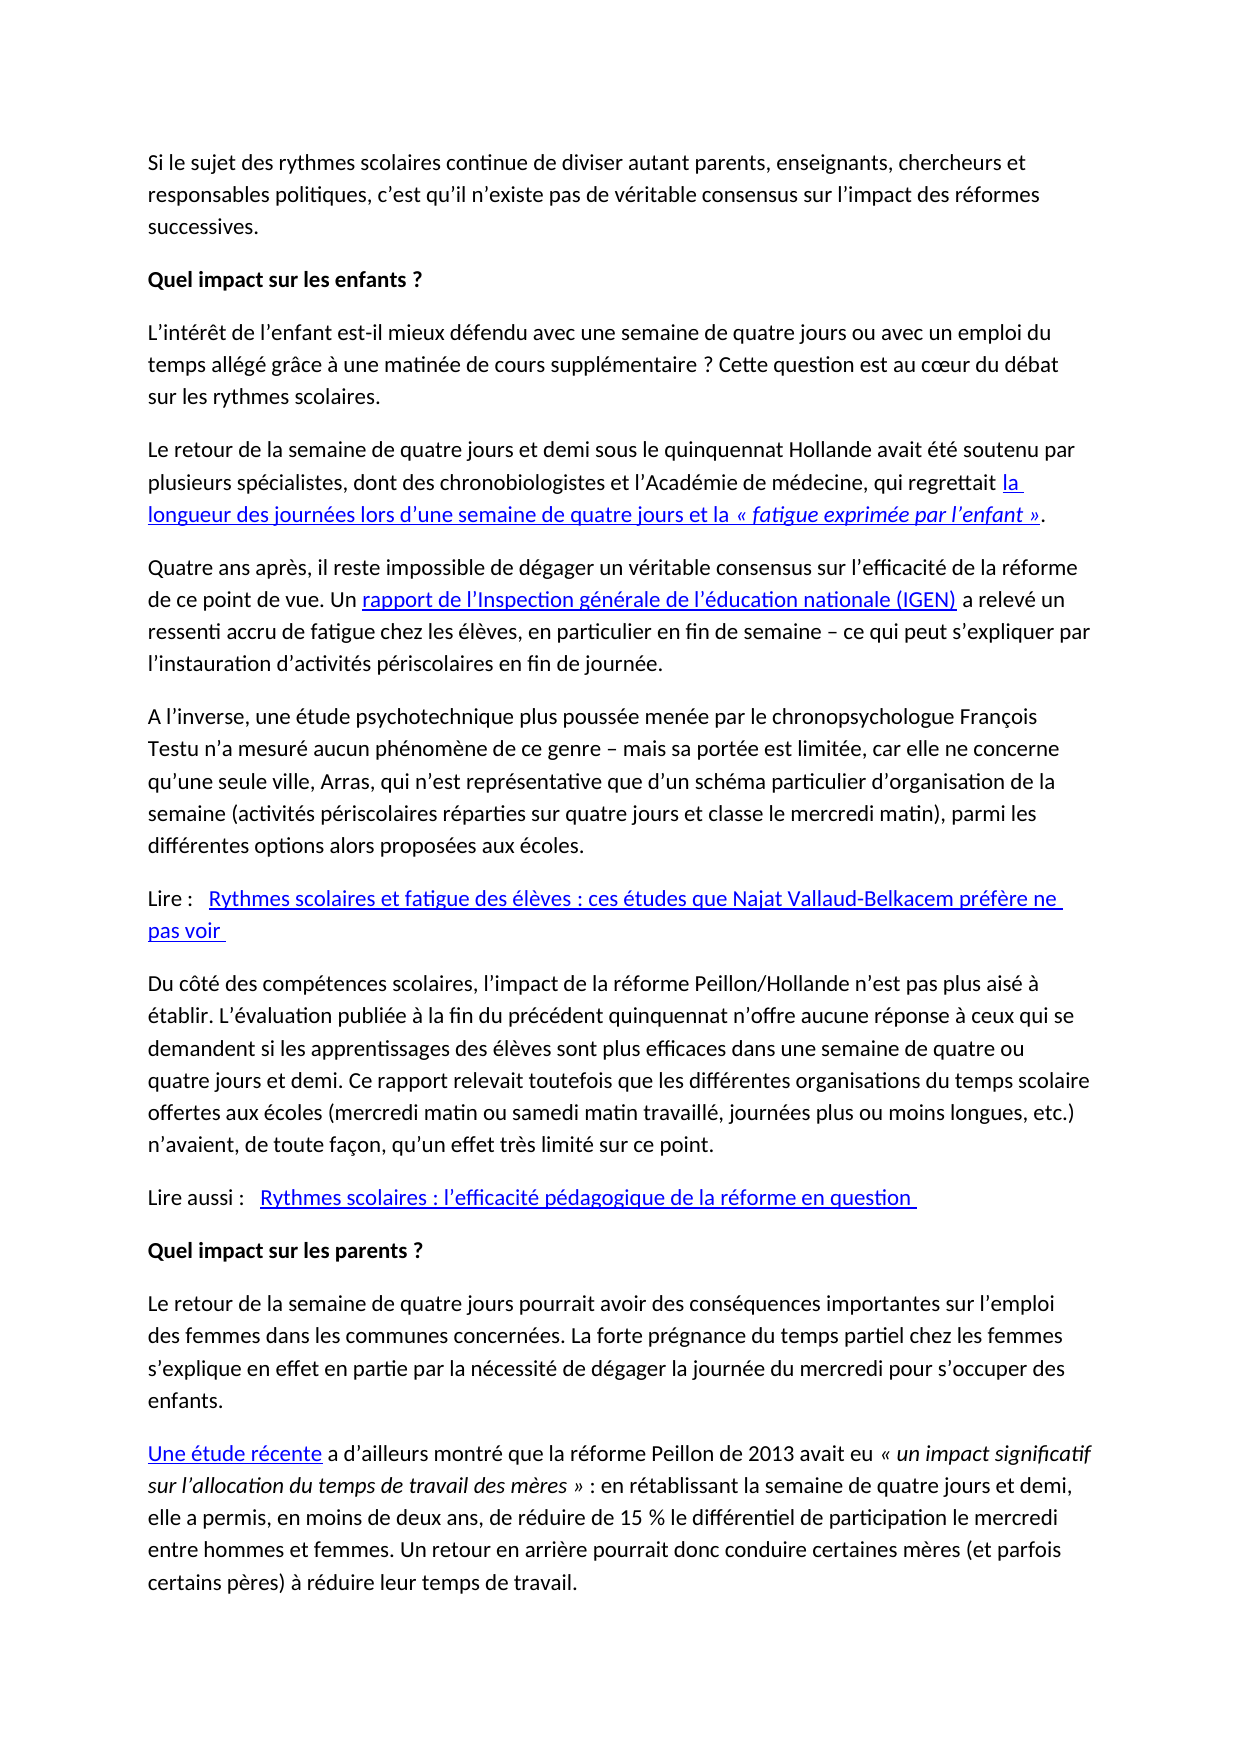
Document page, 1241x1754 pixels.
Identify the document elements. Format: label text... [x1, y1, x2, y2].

text Du côté des compétences scolaires, l’impact de la réforme Peillon/Hollande n’est pas plus aisé à établir. L’évaluation publiée à la fin du précédent quinquennat n’offre aucune réponse à ceux qui se demandent si les apprentissages des élèves sont plus efficaces dans une semaine de quatre ou quatre jours et demi. Ce rapport relevait toutefois que les différentes organisations du temps scolaire offertes aux écoles (mercredi matin ou samedi matin travaillé, journées plus ou moins longues, etc.) n’avaient, de toute façon, qu’un effet très limité sur ce point. [148, 969, 1093, 1158]
text Lire aussi : Rythmes scolaires : l’efficacité pédagogique de la réforme en question [148, 1183, 1093, 1211]
text Quel impact sur les enfants ? [148, 265, 1093, 293]
text L’intérêt de l’enfant est-il mieux défendu avec une semaine de quatre jours ou avec un emploi du temps allégé grâce à une matinée de cours supplémentaire ? Cette question est au cœur du débat sur les rythmes scolaires. [148, 318, 1093, 410]
text Si le sujet des rythmes scolaires continue de diviser autant parents, enseignants, chercheurs et responsables politiques, c’est qu’il n’existe pas de véritable consensus sur l’impact des réformes successives. [148, 148, 1093, 240]
text Quatre ans après, il reste impossible de dégager un véritable consensus sur l’efficacité de la réforme de ce point de vue. Un rapport de l’Inspection générale de l’éducation nationale (IGEN) a relevé un ressenti accru de fatigue chez les élèves, en particulier en fin de semaine – ce qui peut s’expliquer par l’instauration d’activités périscolaires en fin de journée. [148, 553, 1093, 677]
text Le retour de la semaine de quatre jours et demi sous le quinquennat Hollande avait été soutenu par plusieurs spécialistes, dont des chronobiologistes et l’Académie de médecine, qui regrettait la longueur des journées lors d’une semaine de quatre jours et la « fatigue exprimée par l’enfant ». [148, 435, 1093, 528]
text Quel impact sur les parents ? [148, 1236, 1093, 1264]
text A l’inverse, une étude psychotechnique plus poussée menée par le chronopsychologue François Testu n’a mesuré aucun phénomène de ce genre – mais sa portée est limitée, car elle ne concerne qu’une seule ville, Arras, qui n’est représentative que d’un schéma particulier d’organisation de la semaine (activités périscolaires réparties sur quatre jours et classe le mercredi matin), parmi les différentes options alors proposées aux écoles. [148, 702, 1093, 859]
text Lire : Rythmes scolaires et fatigue des élèves : ces études que Najat Vallaud-Belkacem préfère ne pas voir [148, 884, 1093, 944]
text Le retour de la semaine de quatre jours pourrait avoir des conséquences importantes sur l’emploi des femmes dans les communes concernées. La forte prégnance du temps partiel chez les femmes s’explique en effet en partie par la nécessité de dégager la journée du mercredi pour s’occuper des enfants. [148, 1289, 1093, 1414]
text Une étude récente a d’ailleurs montré que la réforme Peillon de 2013 avait eu « un impact significatif sur l’allocation du temps de travail des mères » : en rétablissant la semaine de quatre jours et demi, elle a permis, en moins de deux ans, de réduire de 15 % le différentiel de participation le mercredi entre hommes et femmes. Un retour en arrière pourrait donc conduire certaines mères (et parfois certains pères) à réduire leur temps de travail. [148, 1439, 1093, 1596]
